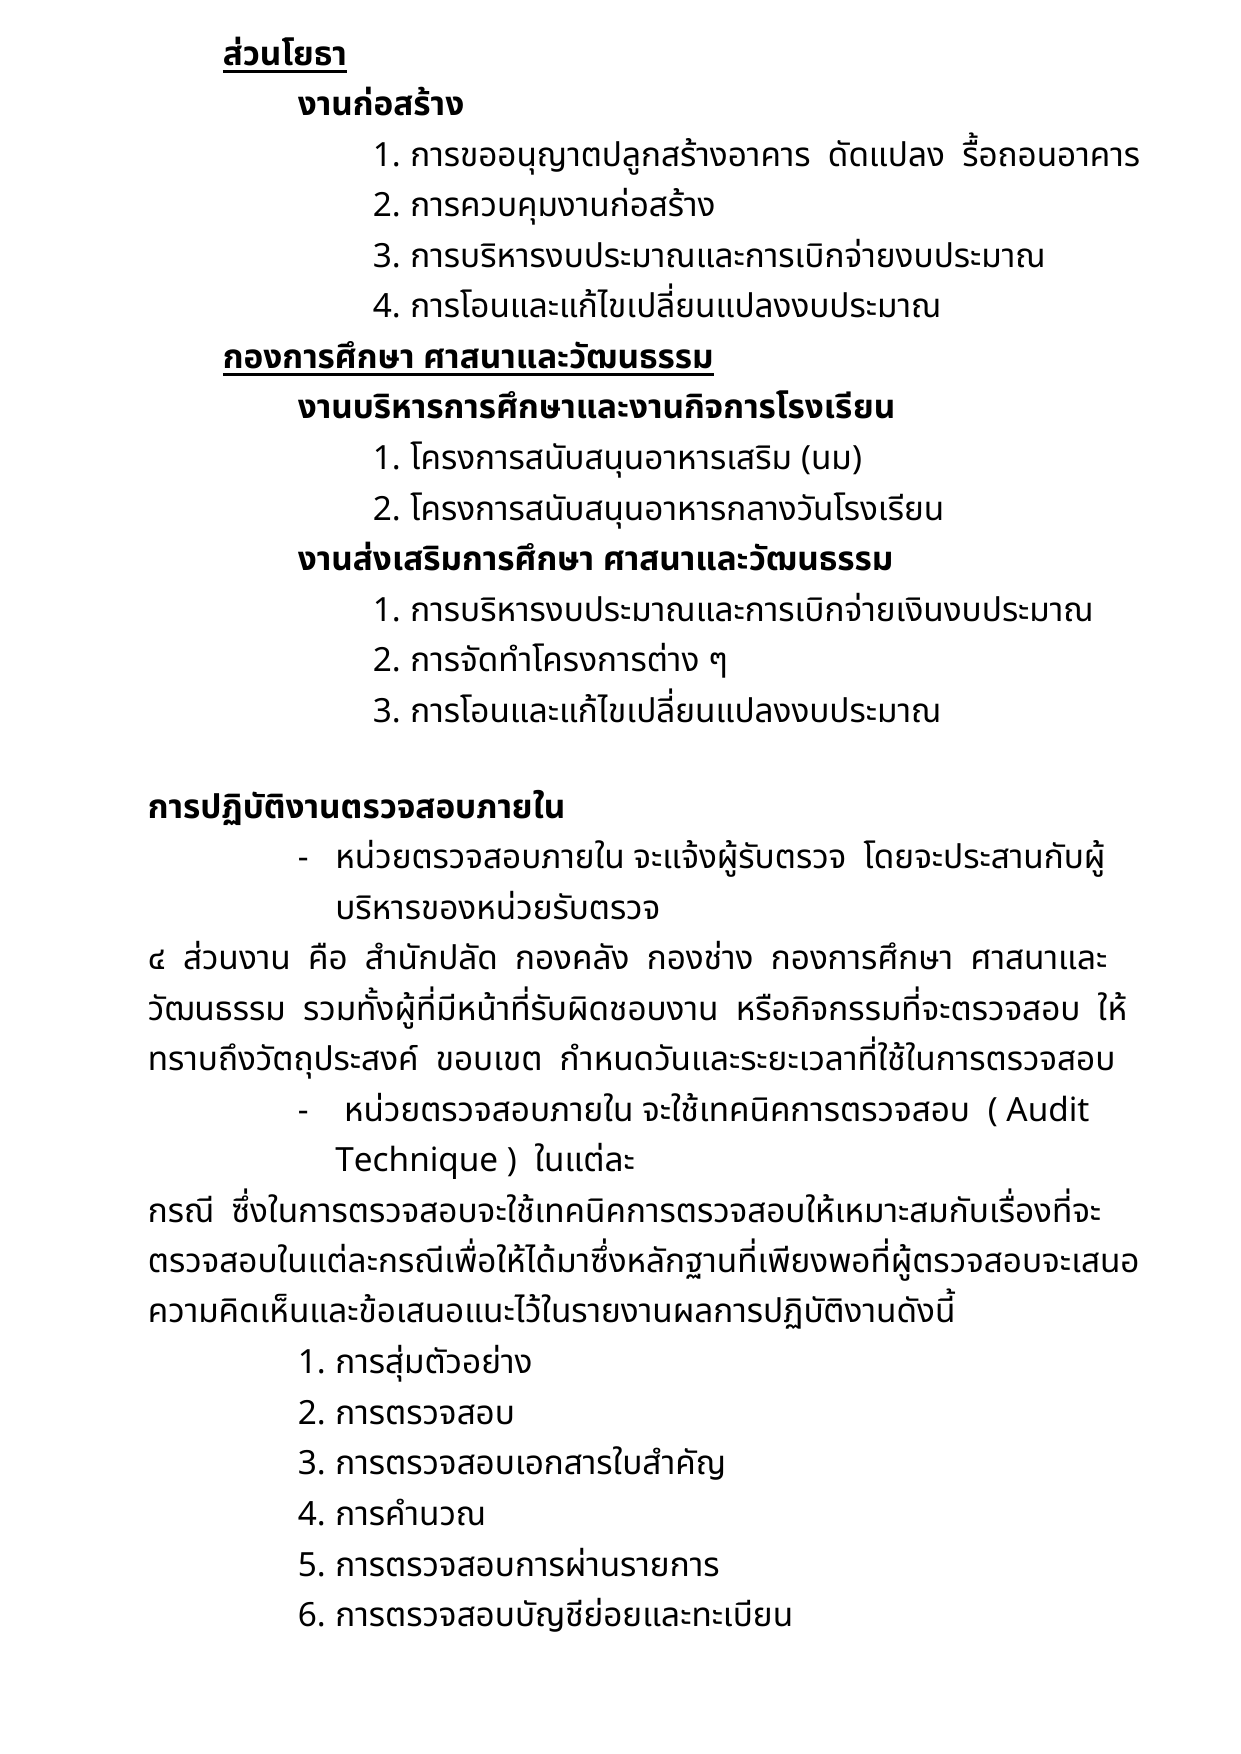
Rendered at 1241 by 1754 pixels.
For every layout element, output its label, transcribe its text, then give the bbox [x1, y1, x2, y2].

text กรณี ซึ่งในการตรวจสอบจะใช้เทคนิคการตรวจสอบให้เหมาะสมกับเรื่องที่จะตรวจสอบในแต่ละกรณีเพื่อให้ได้มาซึ่งหลักฐานที่เพียงพอที่ผู้ตรวจสอบจะเสนอความคิดเห็นและข้อเสนอแนะไว้ในรายงานผลการปฏิบัติงานดังนี้ [148, 1187, 1167, 1338]
list โครงการสนับสนุนอาหารเสริม (นม) [373, 434, 1167, 484]
list หน่วยตรวจสอบภายใน จะใช้เทคนิคการตรวจสอบ ( Audit Technique ) ในแต่ละ [298, 1085, 1167, 1187]
text การปฏิบัติงานตรวจสอบภายใน [148, 783, 1167, 833]
list การตรวจสอบการผ่านรายการ [298, 1540, 1167, 1591]
list การบริหารงบประมาณและการเบิกจ่ายงบประมาณ [373, 232, 1167, 282]
text ส่วนโยธา [223, 29, 1167, 80]
list การตรวจสอบบัญชีย่อยและทะเบียน [298, 1591, 1167, 1642]
text งานส่งเสริมการศึกษา ศาสนาและวัฒนธรรม [298, 535, 1167, 585]
list โครงการสนับสนุนอาหารกลางวันโรงเรียน [373, 484, 1167, 535]
list การโอนและแก้ไขเปลี่ยนแปลงงบประมาณ [373, 282, 1167, 333]
list หน่วยตรวจสอบภายใน จะแจ้งผู้รับตรวจ โดยจะประสานกับผู้บริหารของหน่วยรับตรวจ [298, 833, 1167, 934]
list การควบคุมงานก่อสร้าง [373, 181, 1167, 232]
text งานก่อสร้าง [223, 80, 1167, 130]
list การคำนวณ [298, 1490, 1167, 1540]
list การสุ่มตัวอย่าง [298, 1338, 1167, 1388]
list การขออนุญาตปลูกสร้างอาคาร ดัดแปลง รื้อถอนอาคาร [373, 130, 1167, 181]
list การตรวจสอบ [298, 1388, 1167, 1439]
list การจัดทำโครงการต่าง ๆ [373, 636, 1167, 687]
list การโอนและแก้ไขเปลี่ยนแปลงงบประมาณ [373, 687, 1167, 737]
text งานบริหารการศึกษาและงานกิจการโรงเรียน [223, 383, 1167, 434]
text กองการศึกษา ศาสนาและวัฒนธรรม [223, 333, 1167, 383]
list การบริหารงบประมาณและการเบิกจ่ายเงินงบประมาณ [373, 585, 1167, 636]
text ๔ ส่วนงาน คือ สำนักปลัด กองคลัง กองช่าง กองการศึกษา ศาสนาและวัฒนธรรม รวมทั้งผู้ที่มีหน้าที่รับผิดชอบงาน หรือกิจกรรมที่จะตรวจสอบ ให้ทราบถึงวัตถุประสงค์ ขอบเขต กำหนดวันและระยะเวลาที่ใช้ในการตรวจสอบ [148, 934, 1167, 1085]
list การตรวจสอบเอกสารใบสำคัญ [298, 1439, 1167, 1490]
